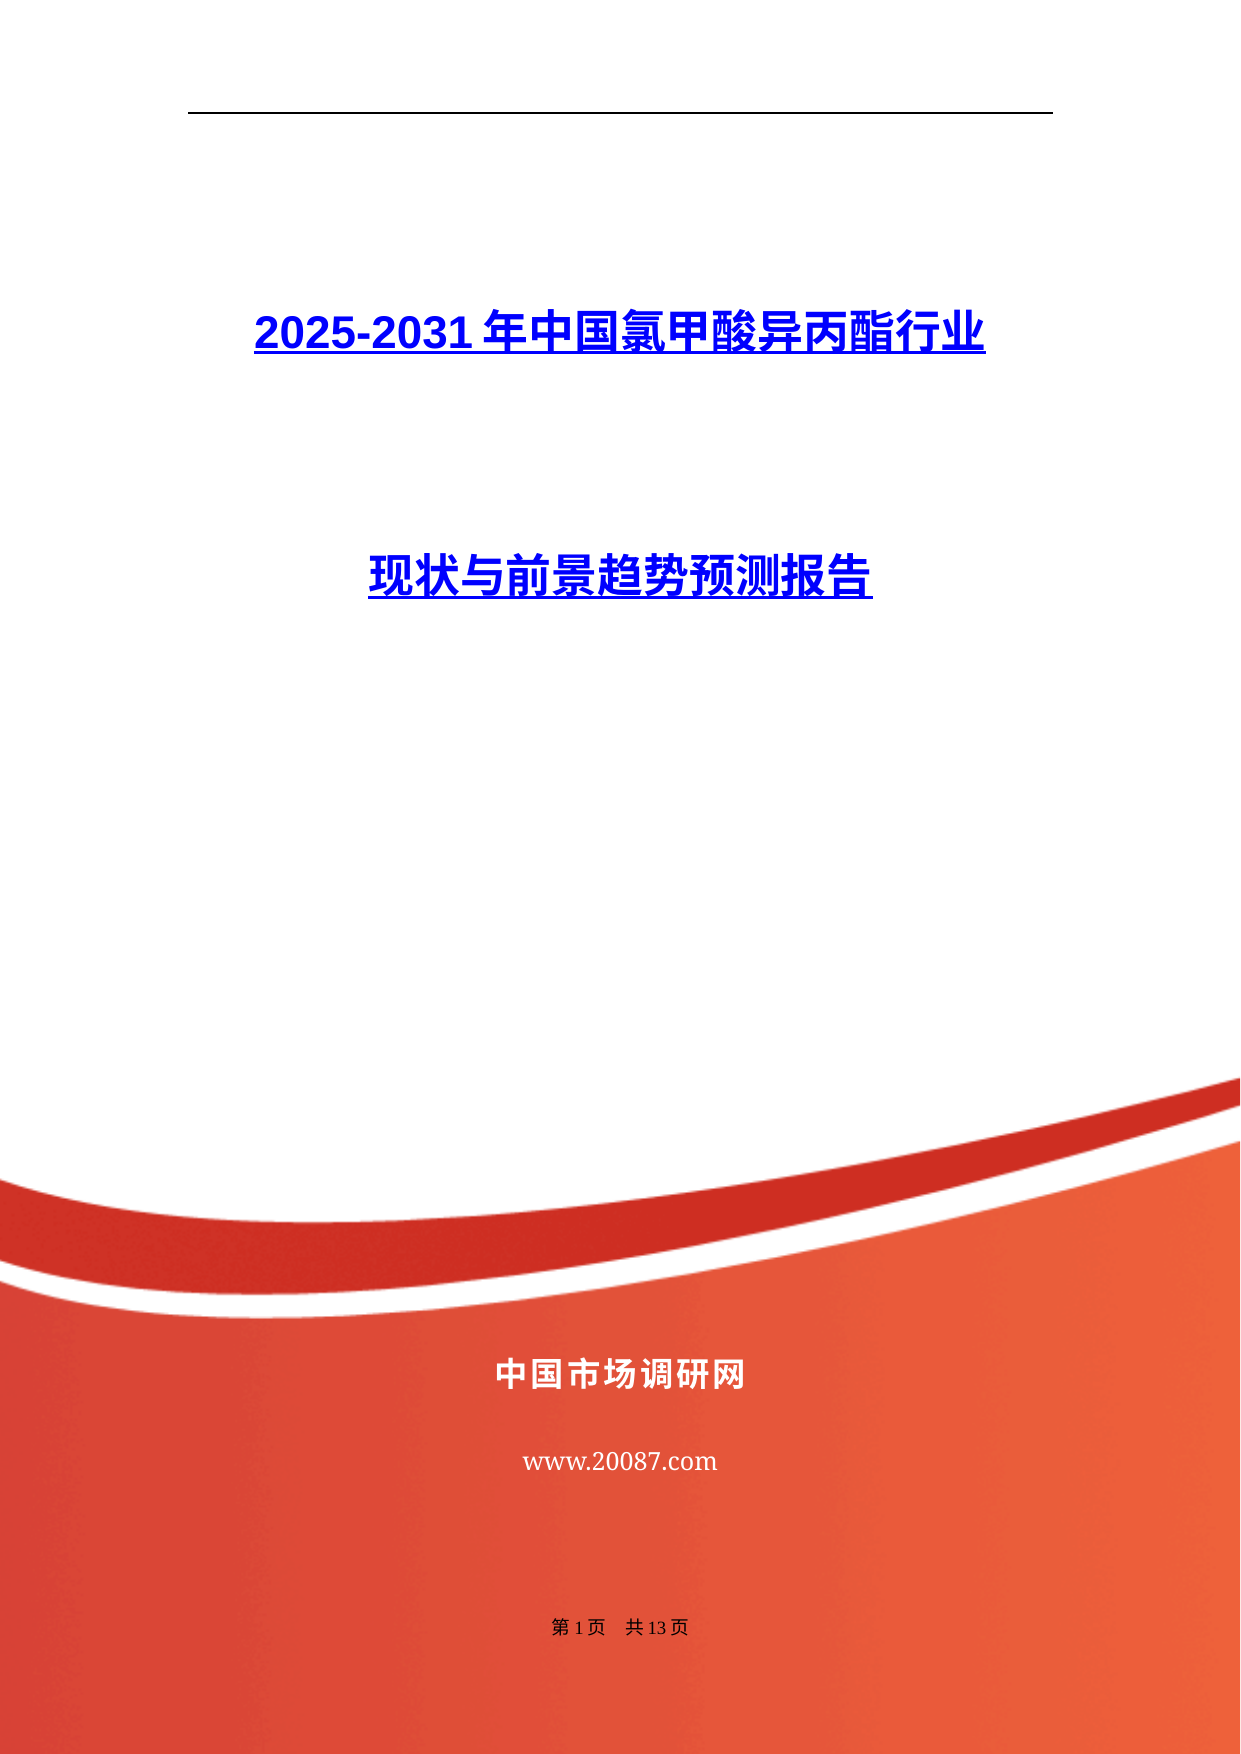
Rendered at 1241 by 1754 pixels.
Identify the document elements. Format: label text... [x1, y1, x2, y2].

picture [0, 1006, 1241, 1754]
subtitle 中国市场调研网 [187, 1339, 1053, 1404]
text www.20087.com [187, 1428, 1053, 1493]
table_header 2025-2031年中国氯甲酸异丙酯行业现状与前景趋势预测报告 [188, 207, 1053, 773]
